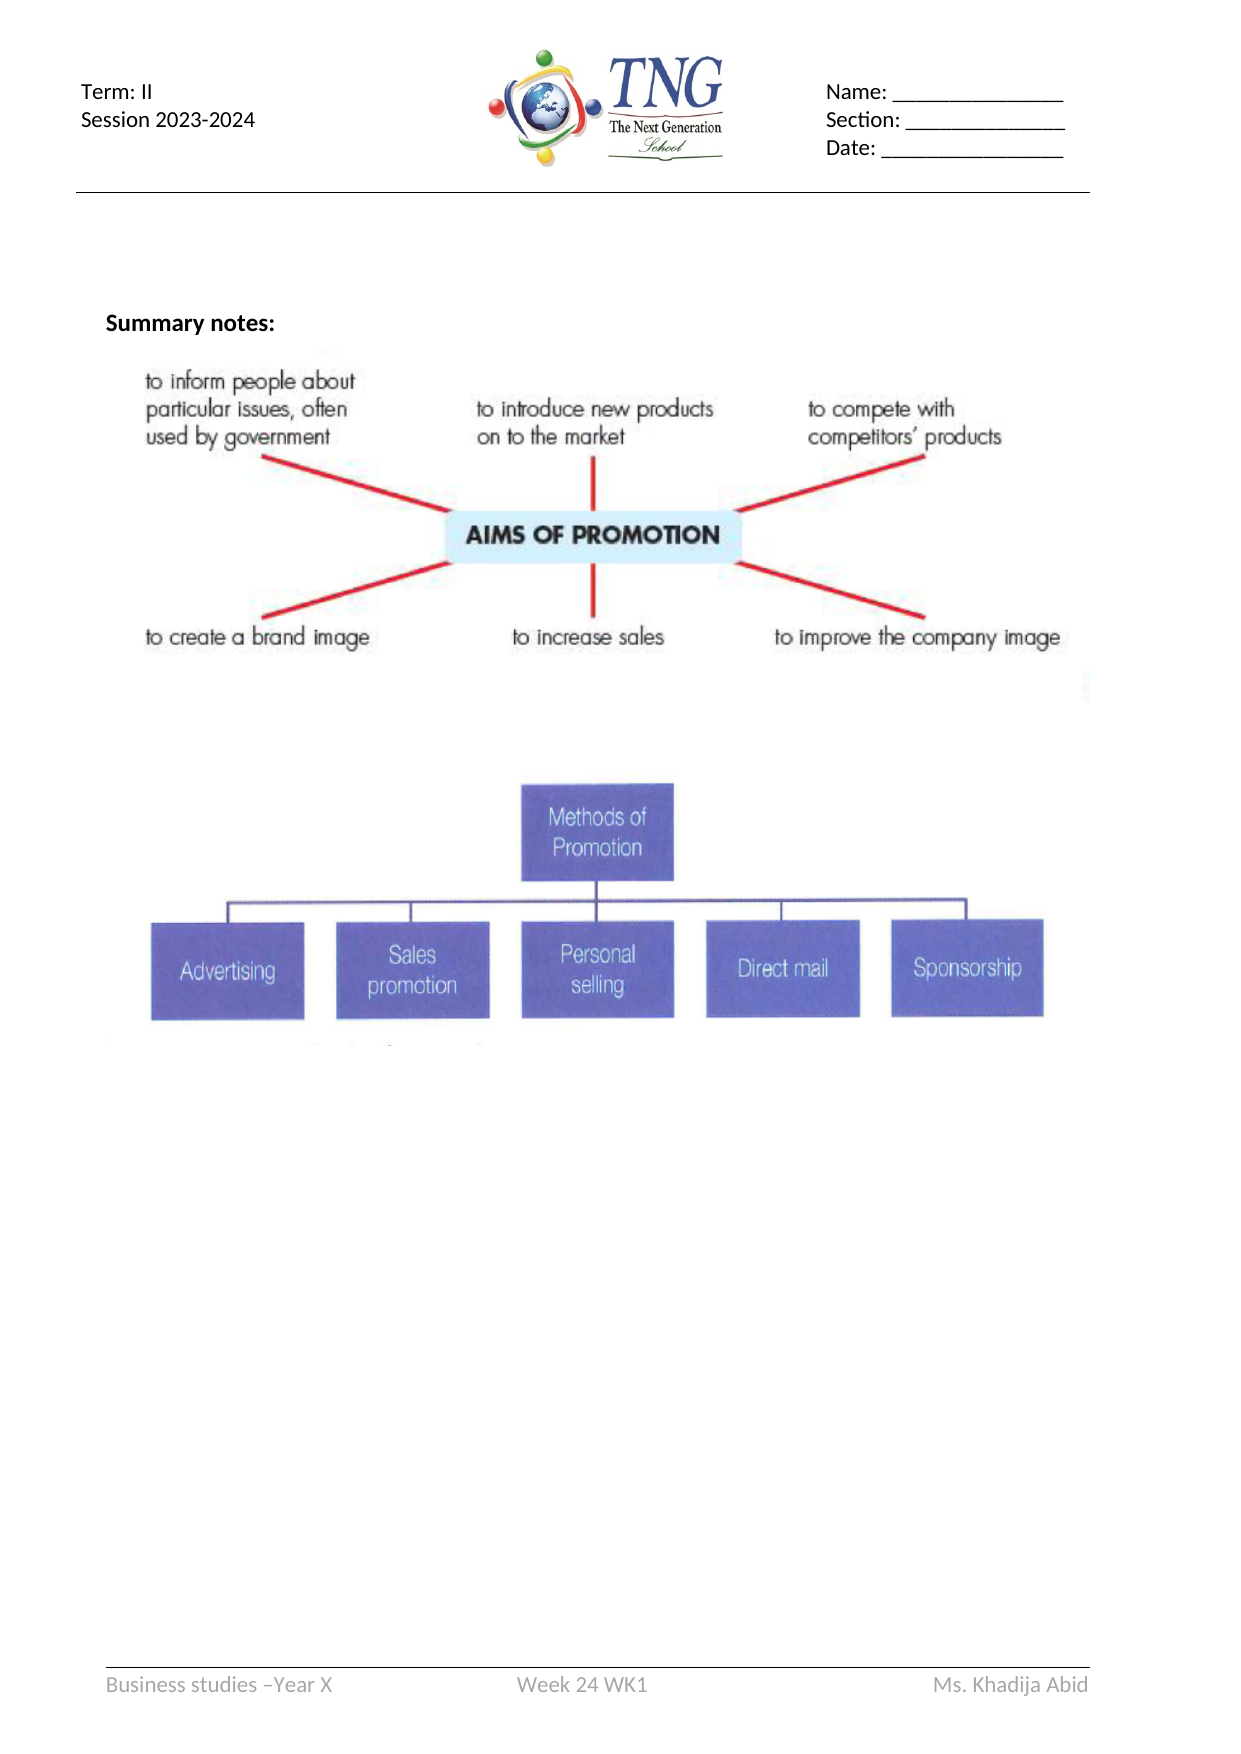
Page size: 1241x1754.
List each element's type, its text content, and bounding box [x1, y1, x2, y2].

picture [105, 755, 1091, 1046]
picture [105, 350, 1091, 702]
picture [486, 49, 724, 167]
text Summary notes: [106, 307, 1090, 338]
